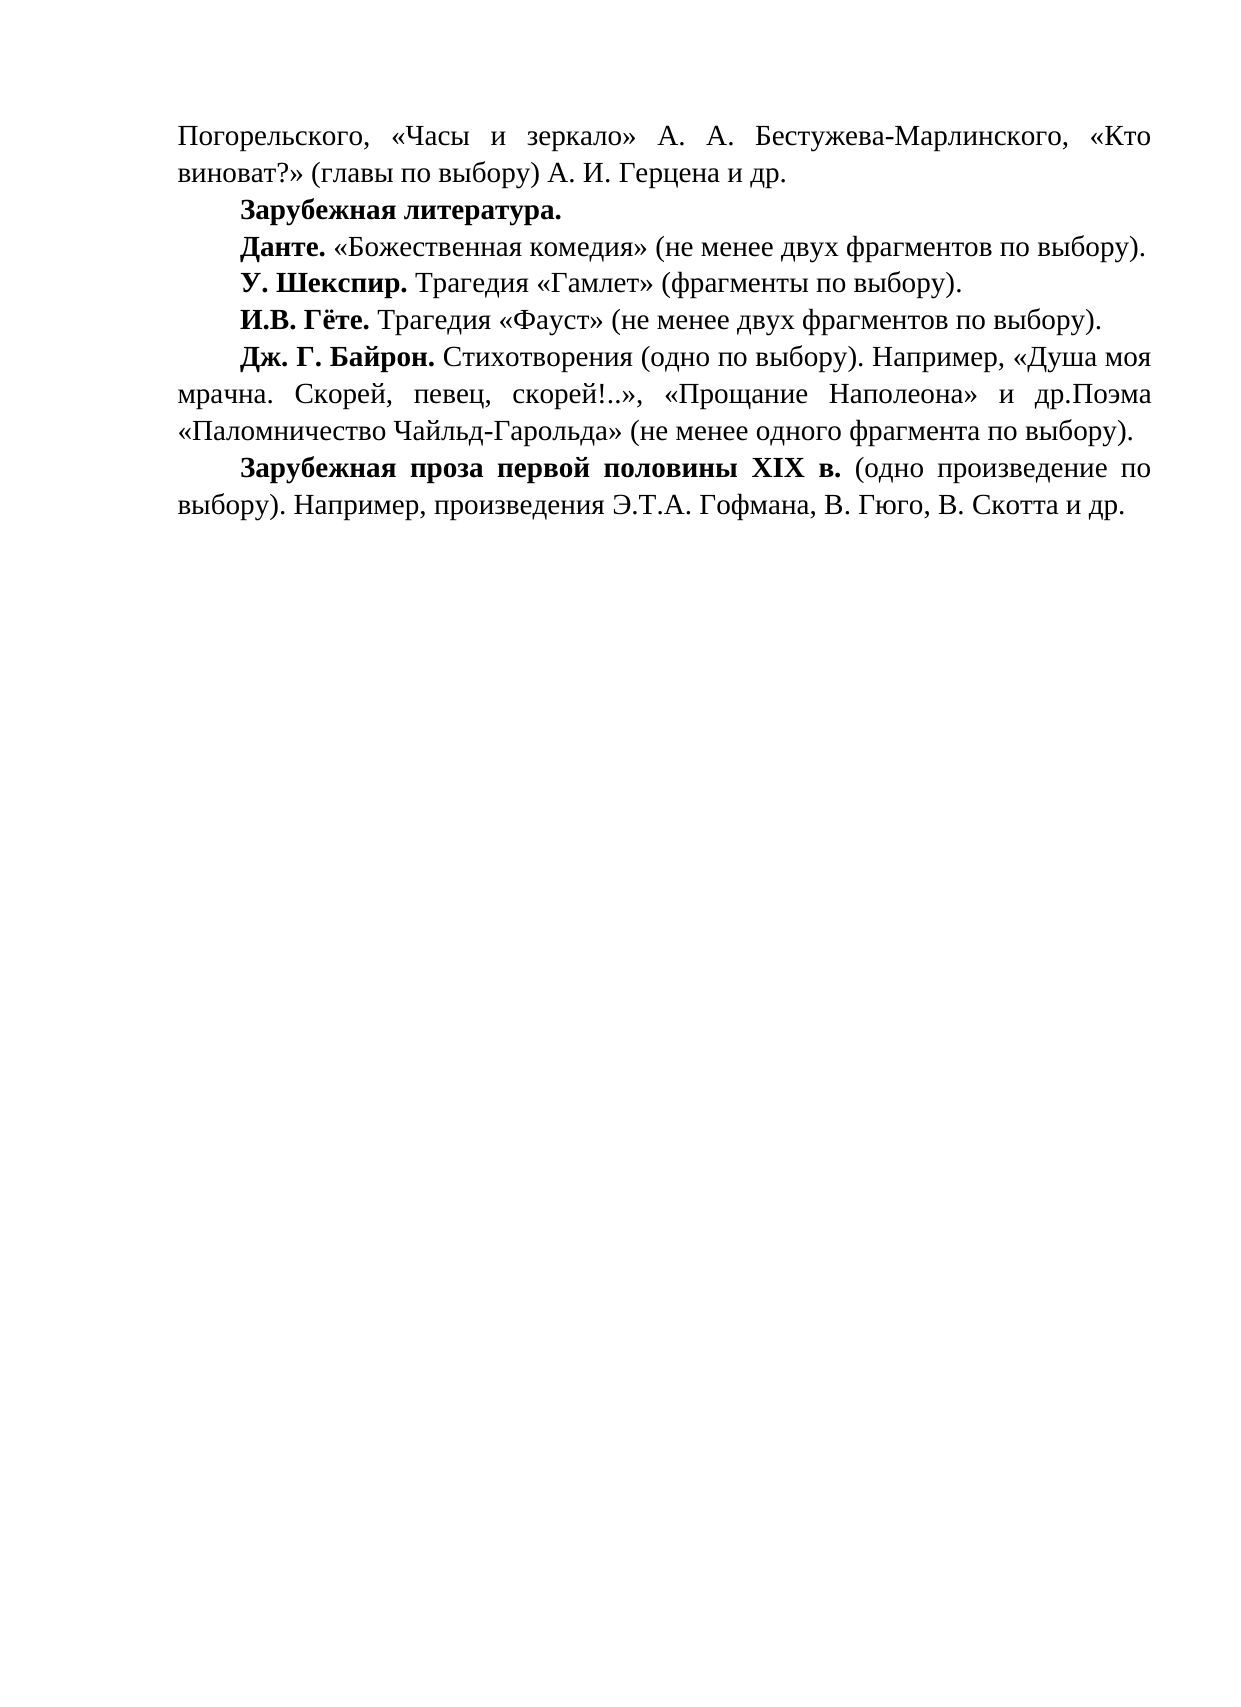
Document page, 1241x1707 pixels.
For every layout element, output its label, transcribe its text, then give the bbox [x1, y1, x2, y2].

text Зарубежная проза первой половины XIX в. ‌(одно произведение по выбору). Например, произведения Э.Т.А. Гофмана, В. Гюго, В. Скотта и др.‌‌ [177, 450, 1152, 520]
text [177, 118, 1152, 188]
text Дж. Г. Байрон. Стихотворения ‌(одно по выбору). Например, «Душа моя мрачна. Скорей, певец, скорей!..», «Прощание Наполеона» и др.‌‌Поэма «Паломничество Чайльд-Гарольда» ‌(не менее одного фрагмента по выбору).‌‌ [177, 339, 1152, 447]
text Зарубежная литература. [177, 192, 1152, 225]
text У. Шекспир. Трагедия «Гамлет» ‌(фрагменты по выбору).‌‌ [177, 266, 1152, 299]
text Данте. «Божественная комедия» ‌(не менее двух фрагментов по выбору).‌‌ [177, 229, 1152, 262]
text И.В. Гёте. Трагедия «Фауст» ‌(не менее двух фрагментов по выбору).‌‌ [177, 302, 1152, 336]
